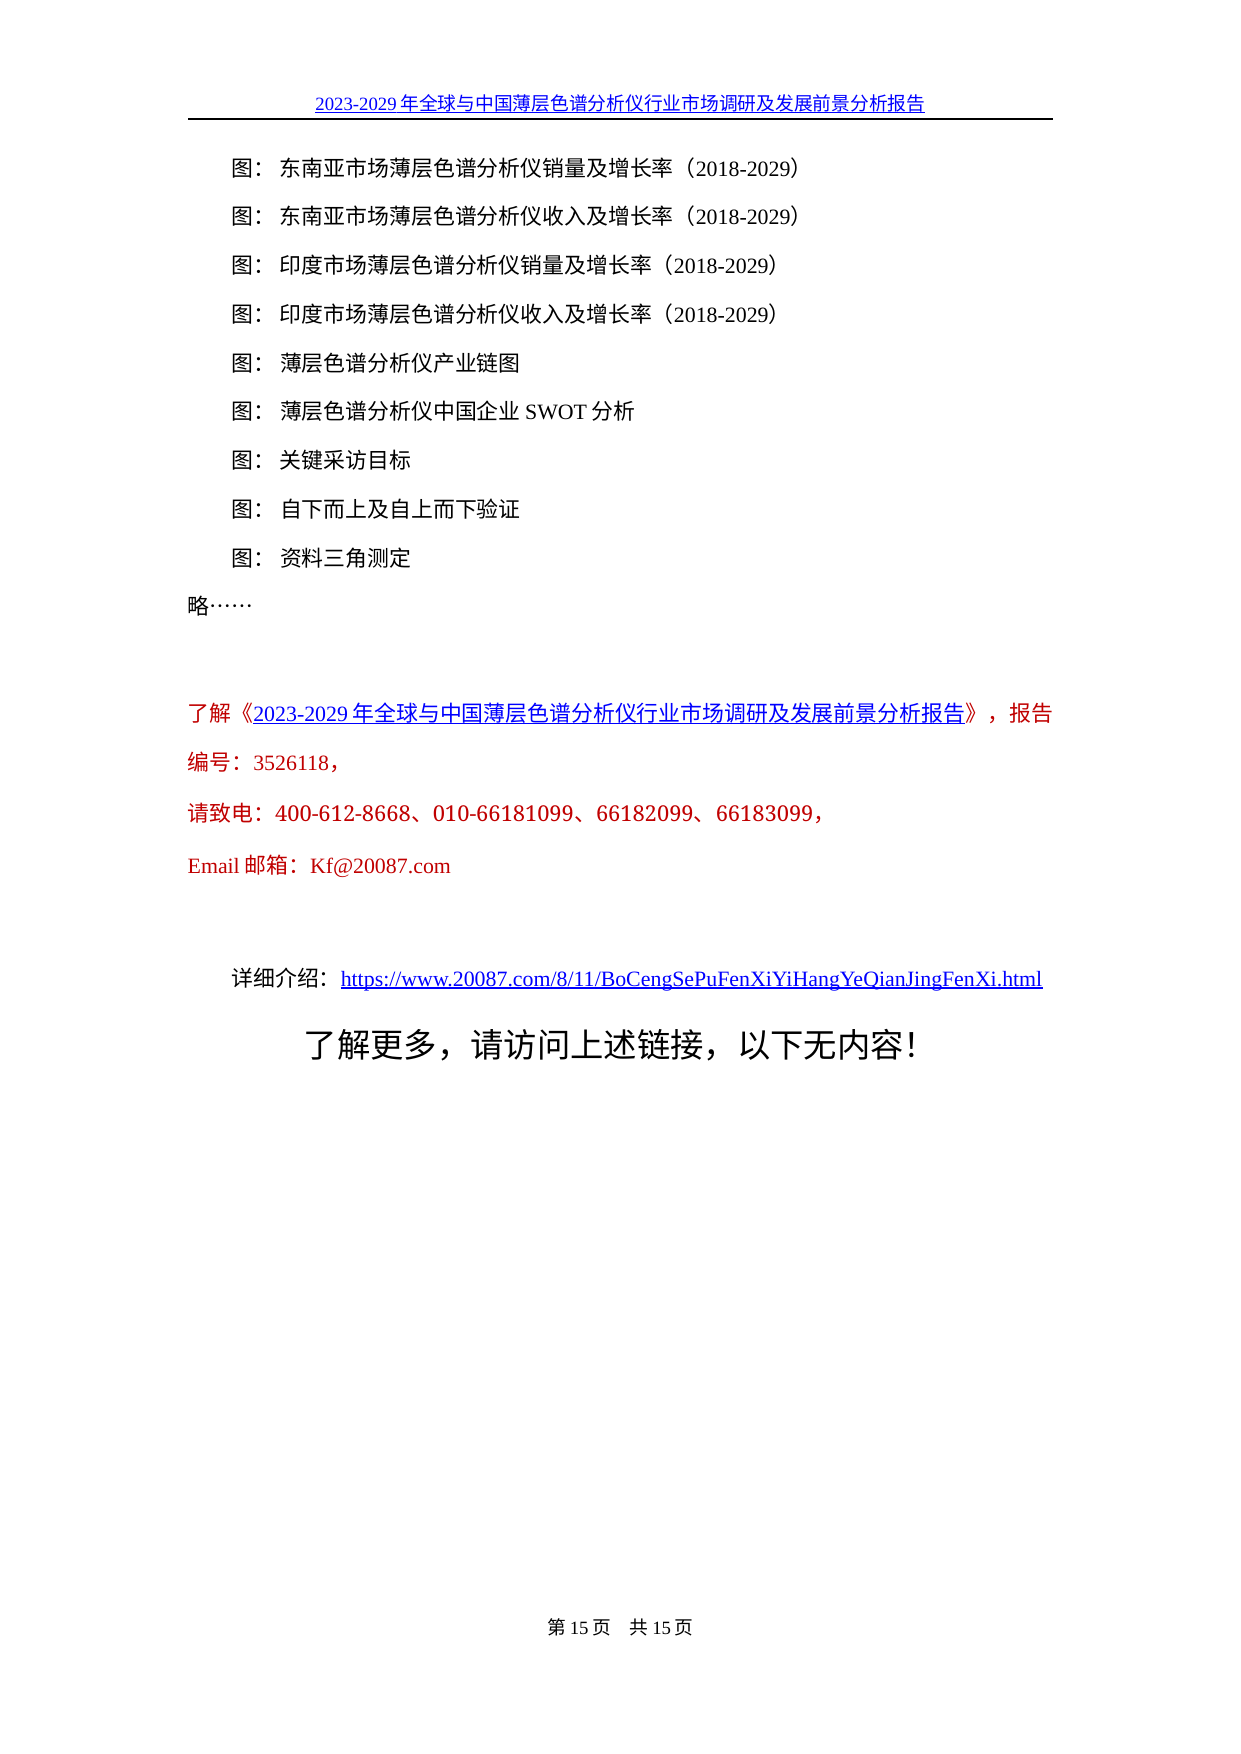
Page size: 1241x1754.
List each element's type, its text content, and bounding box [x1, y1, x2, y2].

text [187, 150, 1053, 621]
text 了解《2023-2029年全球与中国薄层色谱分析仪行业市场调研及发展前景分析报告》，报告编号：3526118， [187, 695, 1053, 777]
text 请致电：400-612-8668、010-66181099、66182099、66183099， [187, 796, 1053, 828]
text 详细介绍：https://www.20087.com/8/11/BoCengSePuFenXiYiHangYeQianJingFenXi.html [187, 960, 1053, 993]
text Email邮箱：Kf@20087.com [187, 847, 1053, 880]
title 了解更多，请访问上述链接，以下无内容！ [187, 1010, 1053, 1075]
